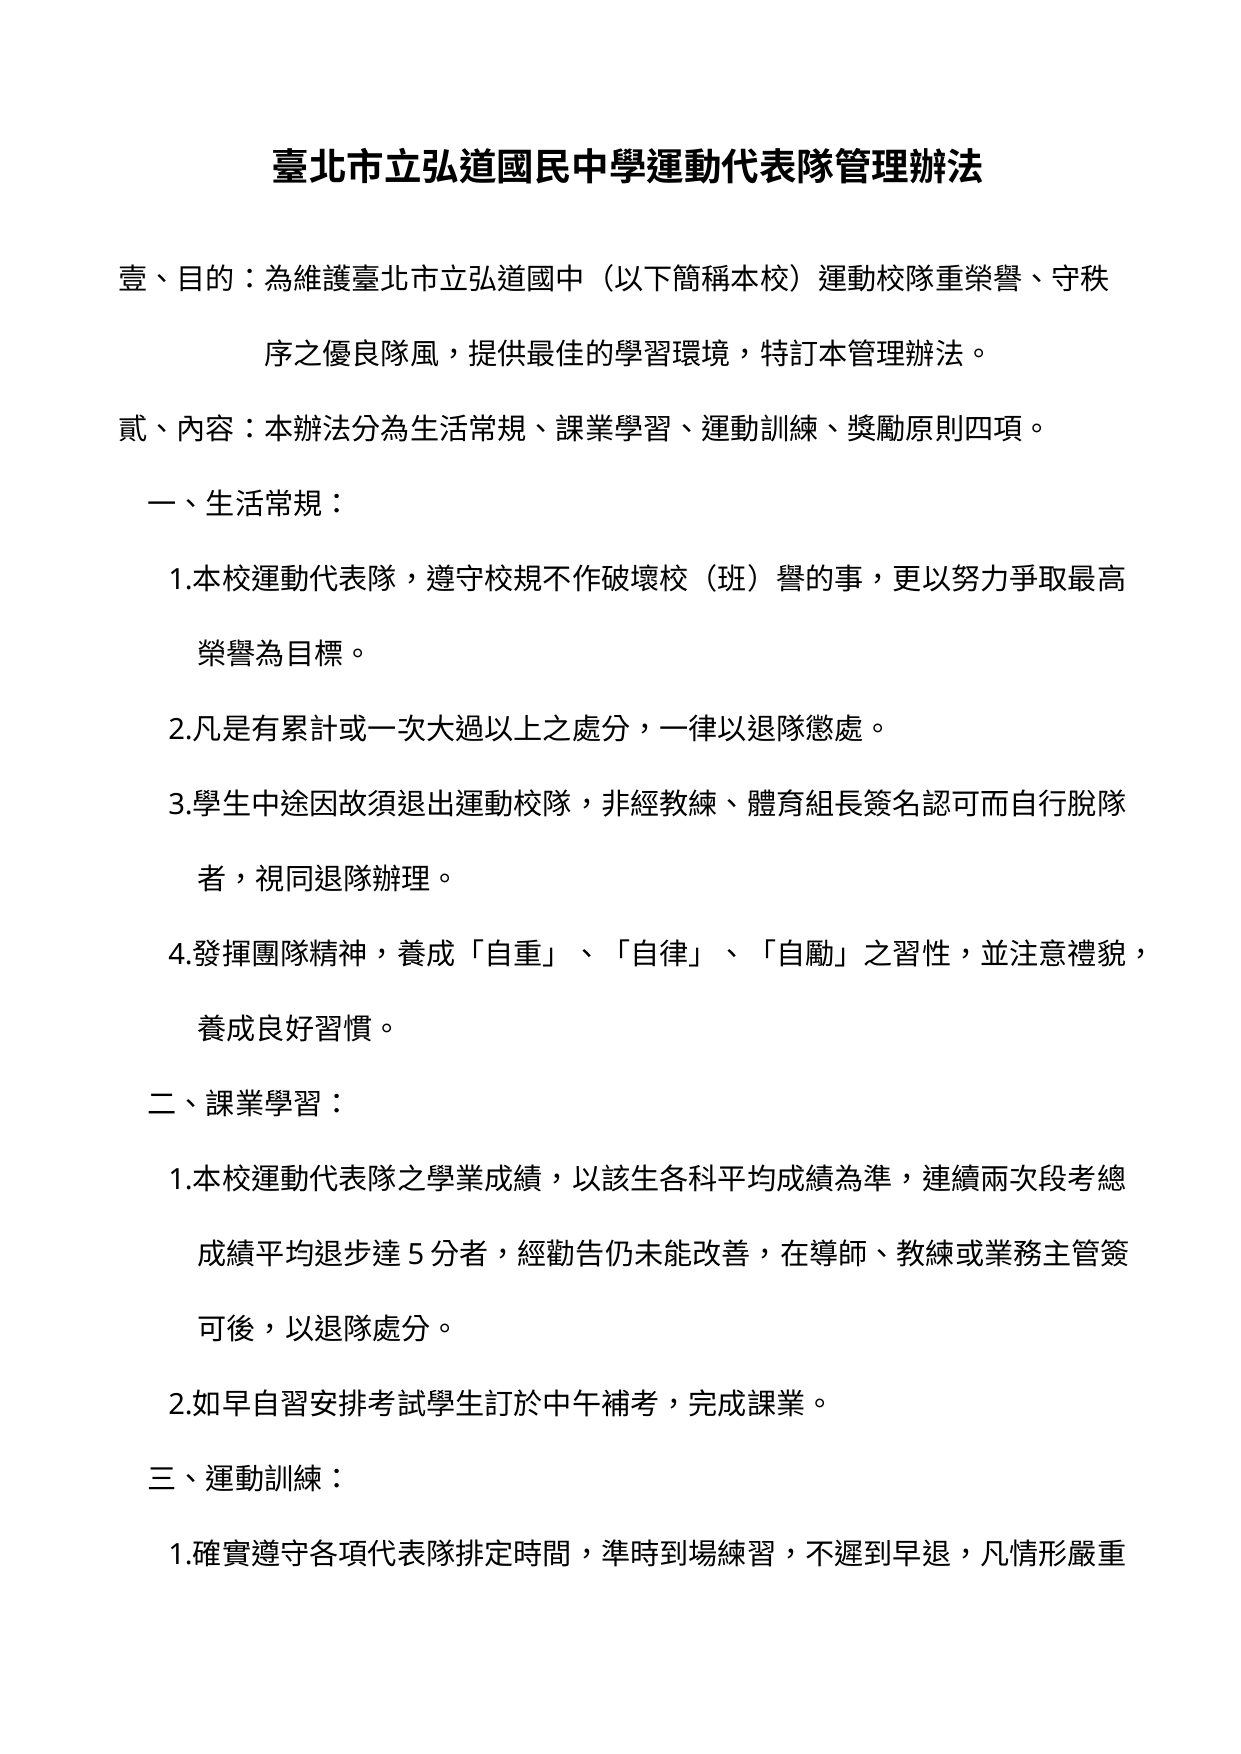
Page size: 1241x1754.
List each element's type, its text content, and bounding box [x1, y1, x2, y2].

text 二、課業學習： [118, 1064, 1137, 1139]
text 壹、目的：為維護臺北市立弘道國中（以下簡稱本校）運動校隊重榮譽、守秩序之優良隊風，提供最佳的學習環境，特訂本管理辦法。 [118, 239, 1137, 389]
text 貳、內容：本辦法分為生活常規、課業學習、運動訓練、獎勵原則四項。 [118, 389, 1137, 464]
text 1.本校運動代表隊，遵守校規不作破壞校（班）譽的事，更以努力爭取最高榮譽為目標。 [168, 539, 1137, 689]
text 一、生活常規： [118, 464, 1137, 539]
text 3.學生中途因故須退出運動校隊，非經教練、體育組長簽名認可而自行脫隊者，視同退隊辦理。 [168, 764, 1137, 914]
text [168, 1514, 1137, 1589]
text 1.本校運動代表隊之學業成績，以該生各科平均成績為準，連續兩次段考總成績平均退步達5分者，經勸告仍未能改善，在導師、教練或業務主管簽可後，以退隊處分。 [168, 1139, 1137, 1364]
text 臺北市立弘道國民中學運動代表隊管理辦法 [118, 127, 1137, 202]
text 三、運動訓練： [118, 1439, 1137, 1514]
text 2.如早自習安排考試學生訂於中午補考，完成課業。 [168, 1364, 1137, 1439]
text 2.凡是有累計或一次大過以上之處分，一律以退隊懲處。 [168, 689, 1137, 764]
text 4.發揮團隊精神，養成「自重」、「自律」、「自勵」之習性，並注意禮貌，養成良好習慣。 [168, 914, 1137, 1064]
